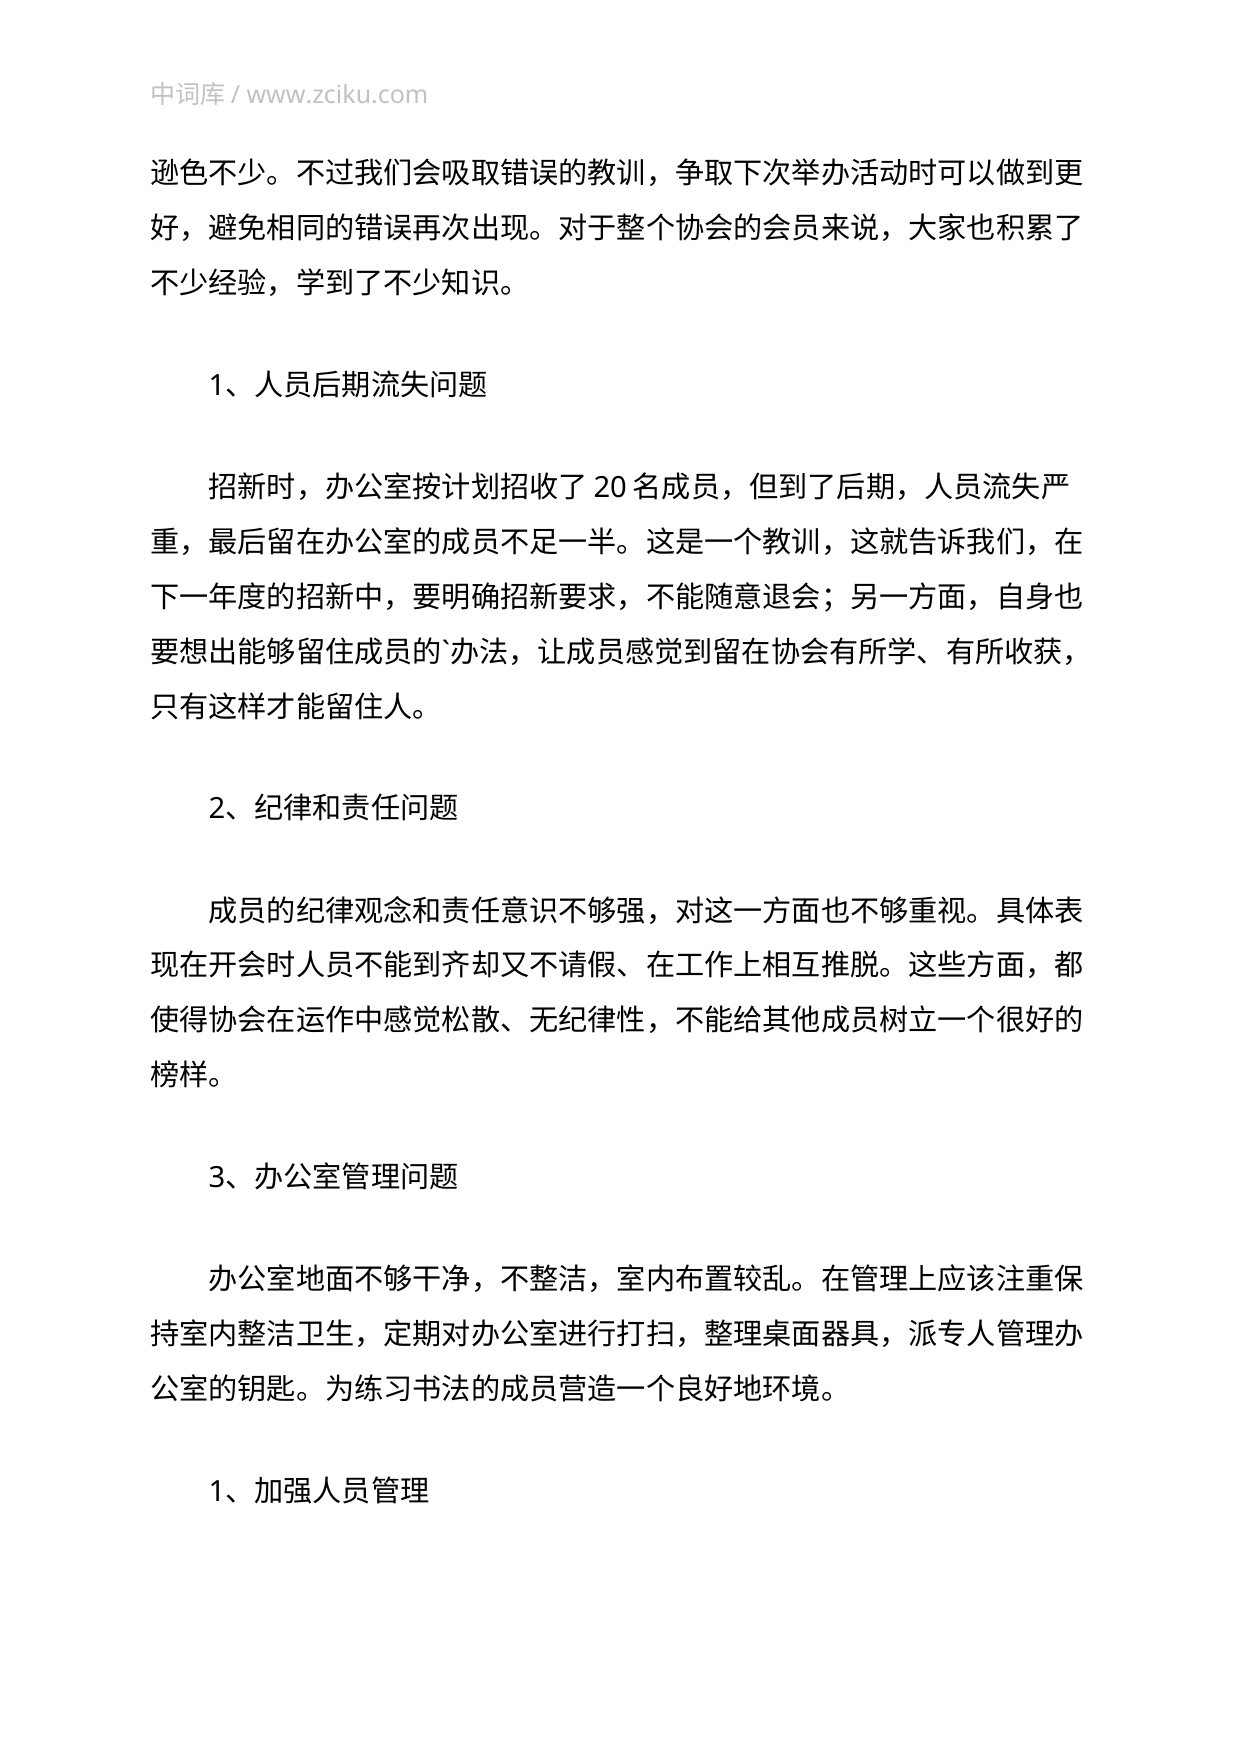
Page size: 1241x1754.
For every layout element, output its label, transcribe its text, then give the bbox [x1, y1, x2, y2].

text 1、加强人员管理 [150, 1467, 1090, 1509]
text 1、人员后期流失问题 [150, 362, 1090, 404]
text 2、纪律和责任问题 [150, 785, 1090, 827]
text 成员的纪律观念和责任意识不够强，对这一方面也不够重视。具体表现在开会时人员不能到齐却又不请假、在工作上相互推脱。这些方面，都使得协会在运作中感觉松散、无纪律性，不能给其他成员树立一个很好的榜样。 [150, 887, 1090, 1094]
text 3、办公室管理问题 [150, 1153, 1090, 1196]
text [150, 150, 1090, 302]
text 办公室地面不够干净，不整洁，室内布置较乱。在管理上应该注重保持室内整洁卫生，定期对办公室进行打扫，整理桌面器具，派专人管理办公室的钥匙。为练习书法的成员营造一个良好地环境。 [150, 1256, 1090, 1408]
text 招新时，办公室按计划招收了20名成员，但到了后期，人员流失严重，最后留在办公室的成员不足一半。这是一个教训，这就告诉我们，在下一年度的招新中，要明确招新要求，不能随意退会；另一方面，自身也要想出能够留住成员的`办法，让成员感觉到留在协会有所学、有所收获，只有这样才能留住人。 [150, 463, 1090, 726]
